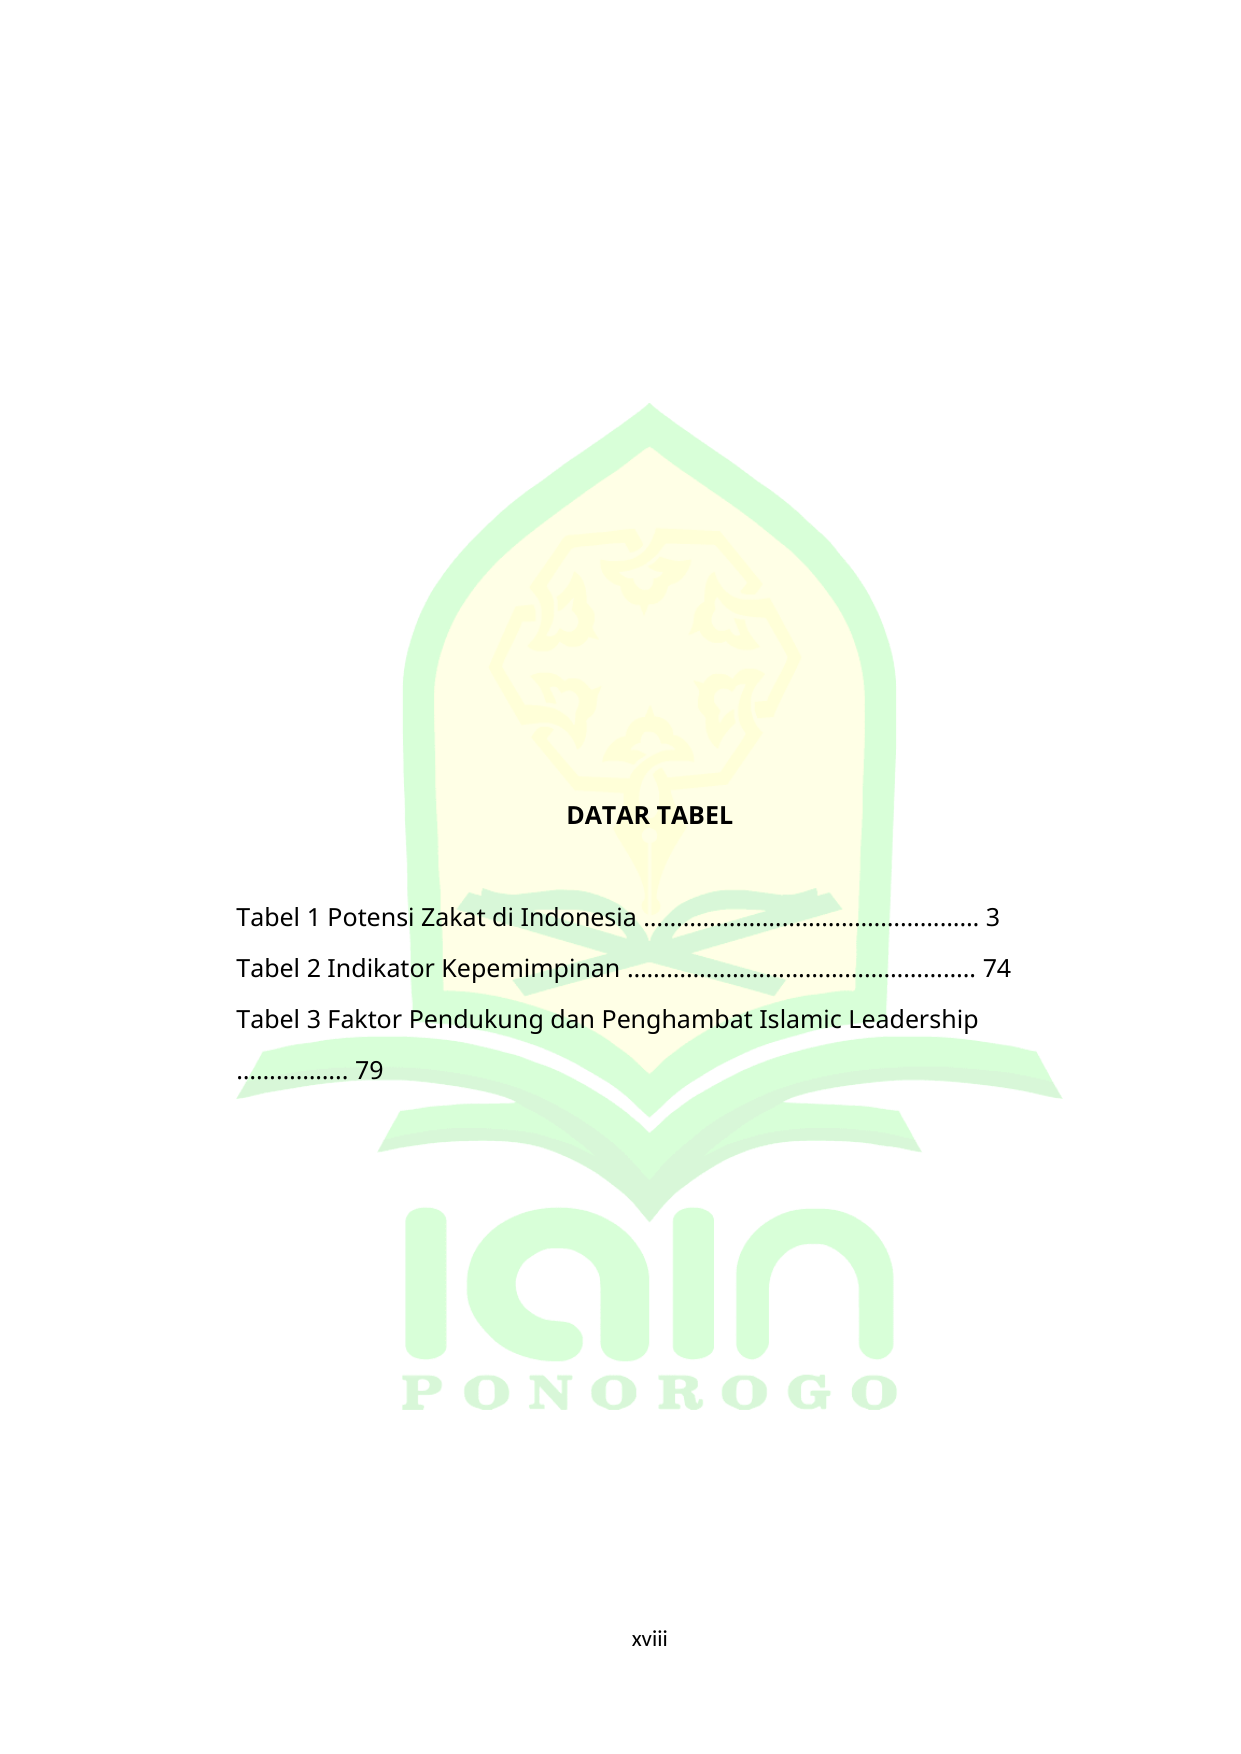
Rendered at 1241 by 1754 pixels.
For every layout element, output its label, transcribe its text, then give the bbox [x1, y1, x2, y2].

text DATAR TABEL [236, 798, 1063, 832]
text Tabel 1 Potensi Zakat di Indonesia …………………………………………… 3 [236, 900, 1063, 934]
text Tabel 2 Indikator Kepemimpinan …………………………………………….. 74 [236, 951, 1063, 985]
text Tabel 3 Faktor Pendukung dan Penghambat Islamic Leadership …………….. 79 [236, 1002, 1063, 1087]
